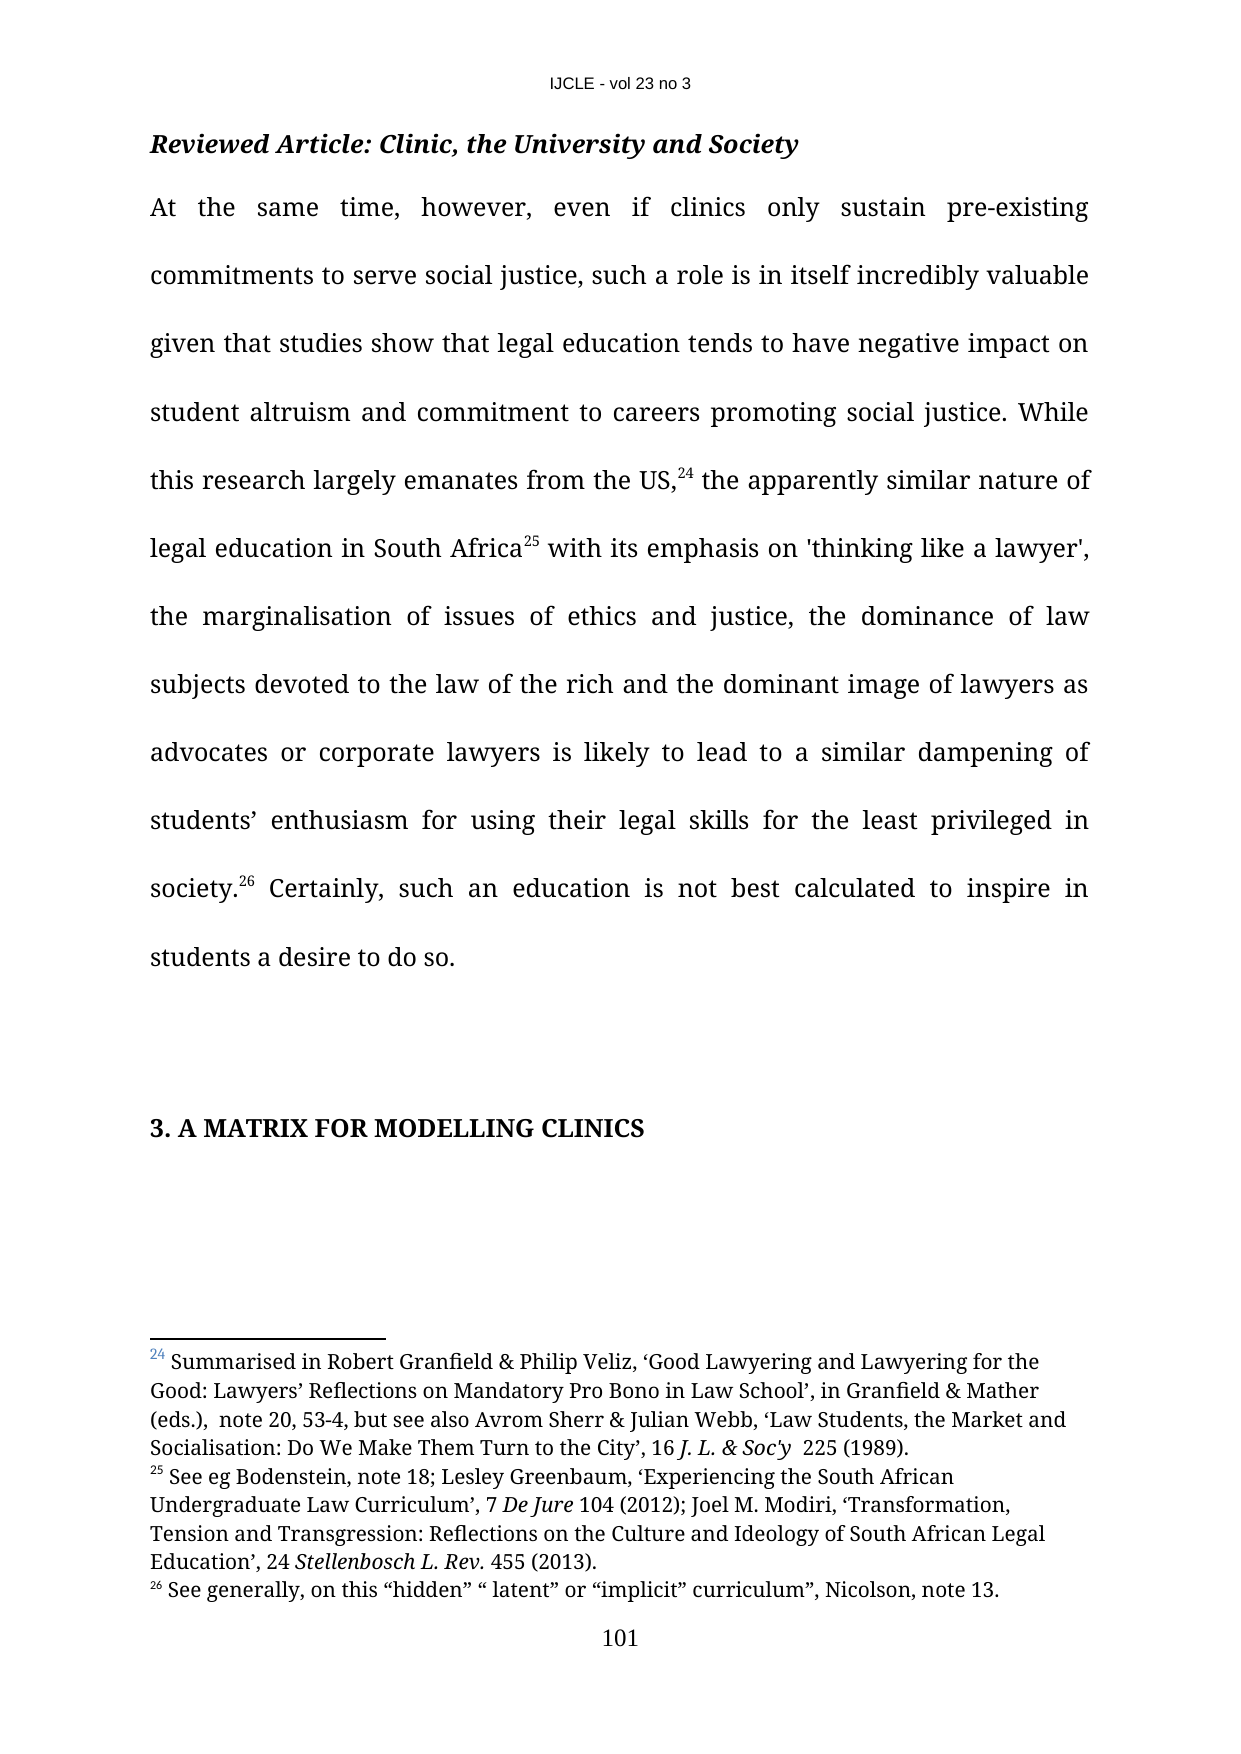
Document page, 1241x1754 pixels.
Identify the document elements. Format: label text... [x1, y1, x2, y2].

text At the same time, however, even if clinics only sustain pre-existing commitments to serve social justice, such a role is in itself incredibly valuable given that studies show that legal education tends to have negative impact on student altruism and commitment to careers promoting social justice. While this research largely emanates from the US, the apparently similar nature of legal education in South Africa with its emphasis on 'thinking like a lawyer', the marginalisation of issues of ethics and justice, the dominance of law subjects devoted to the law of the rich and the dominant image of lawyers as advocates or corporate lawyers is likely to lead to a similar dampening of students’ enthusiasm for using their legal skills for the least privileged in society. Certainly, such an education is not best calculated to inspire in students a desire to do so. [150, 190, 1090, 973]
text 3. A MATRIX FOR MODELLING CLINICS [150, 1111, 1090, 1145]
